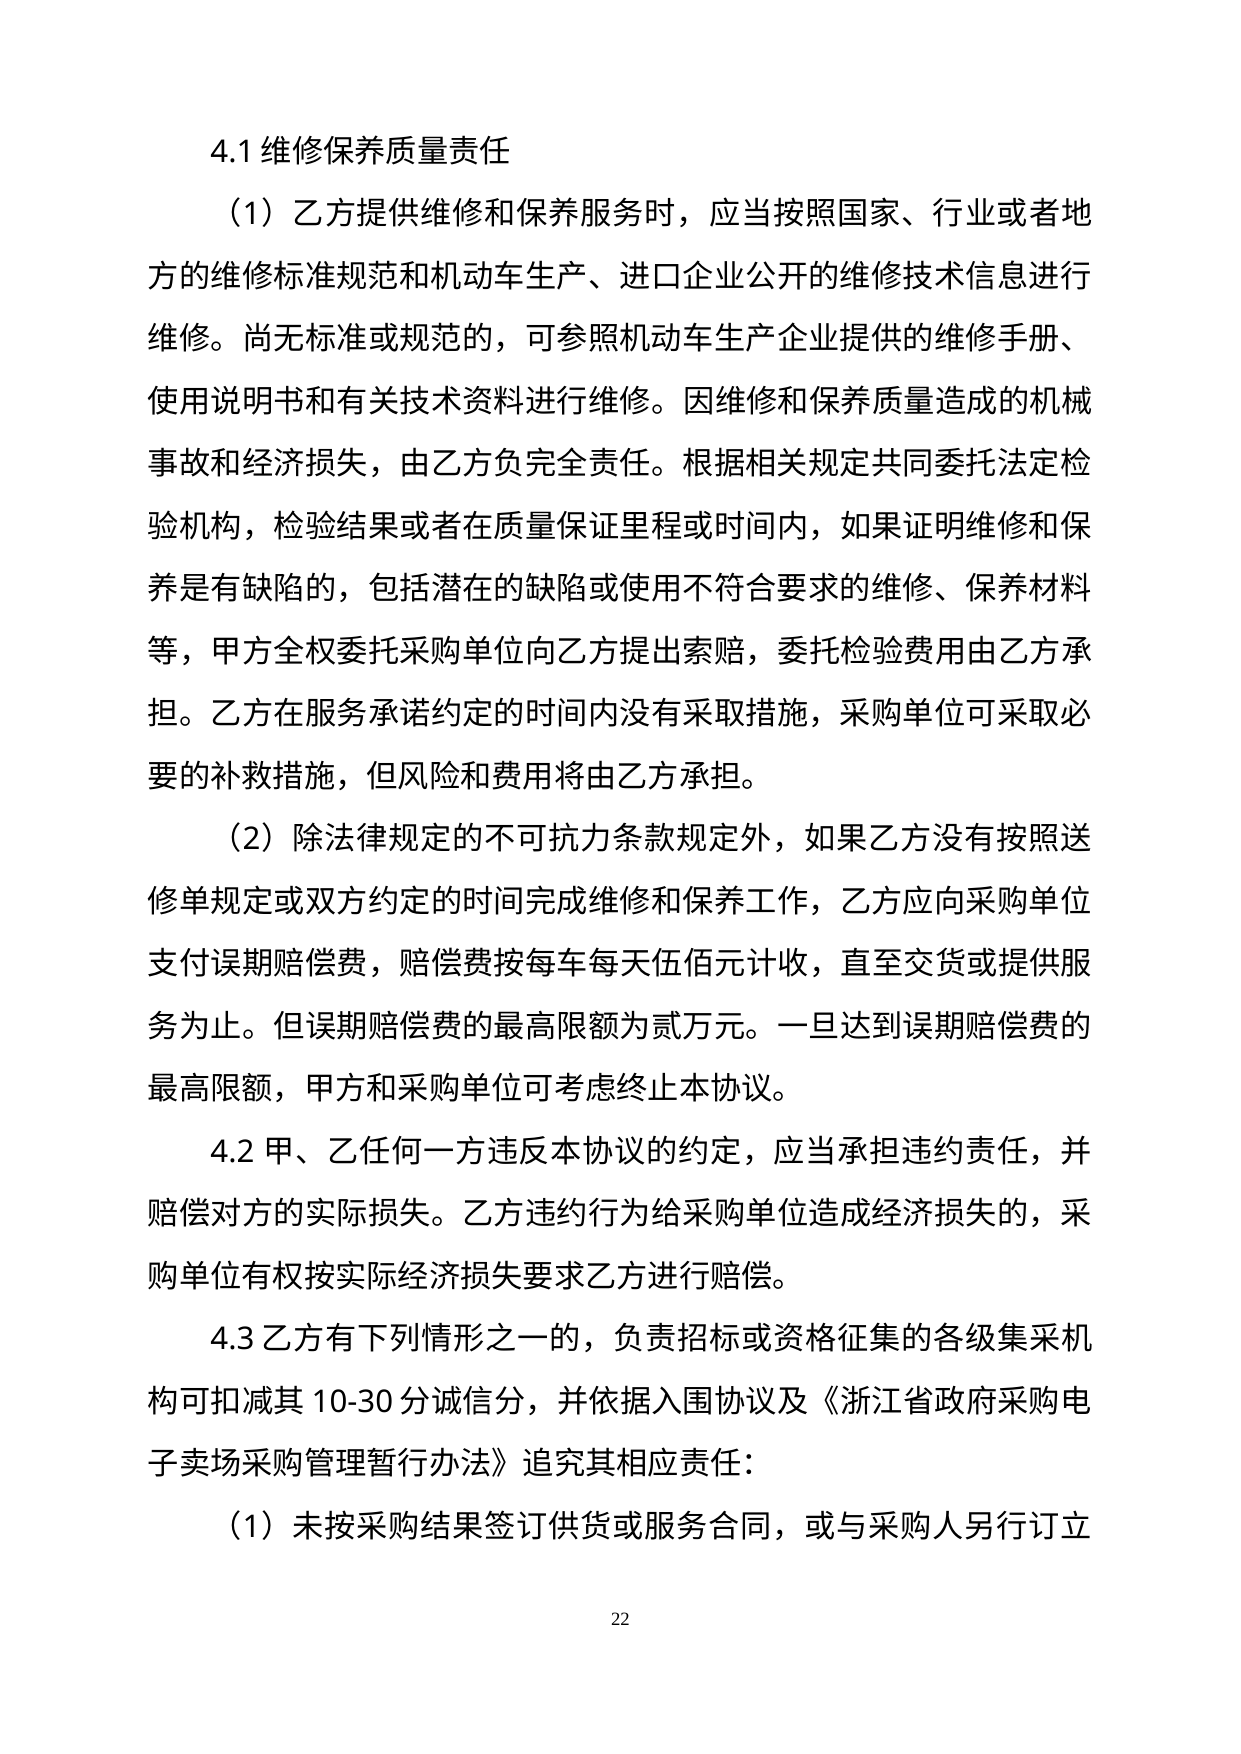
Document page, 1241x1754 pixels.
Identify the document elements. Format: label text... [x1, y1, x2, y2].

text 4.3乙方有下列情形之一的，负责招标或资格征集的各级集采机构可扣减其10-30分诚信分，并依据入围协议及《浙江省政府采购电子卖场采购管理暂行办法》追究其相应责任： [148, 1300, 1092, 1487]
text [148, 1487, 1092, 1550]
text 4.1维修保养质量责任 [148, 112, 1092, 175]
text （2）除法律规定的不可抗力条款规定外，如果乙方没有按照送修单规定或双方约定的时间完成维修和保养工作，乙方应向采购单位支付误期赔偿费，赔偿费按每车每天伍佰元计收，直至交货或提供服务为止。但误期赔偿费的最高限额为贰万元。一旦达到误期赔偿费的最高限额，甲方和采购单位可考虑终止本协议。 [148, 800, 1092, 1112]
text （1）乙方提供维修和保养服务时，应当按照国家、行业或者地方的维修标准规范和机动车生产、进口企业公开的维修技术信息进行维修。尚无标准或规范的，可参照机动车生产企业提供的维修手册、使用说明书和有关技术资料进行维修。因维修和保养质量造成的机械事故和经济损失，由乙方负完全责任。根据相关规定共同委托法定检验机构，检验结果或者在质量保证里程或时间内，如果证明维修和保养是有缺陷的，包括潜在的缺陷或使用不符合要求的维修、保养材料等，甲方全权委托采购单位向乙方提出索赔，委托检验费用由乙方承担。乙方在服务承诺约定的时间内没有采取措施，采购单位可采取必要的补救措施，但风险和费用将由乙方承担。 [148, 175, 1092, 800]
text 4.2 甲、乙任何一方违反本协议的约定，应当承担违约责任，并赔偿对方的实际损失。乙方违约行为给采购单位造成经济损失的，采购单位有权按实际经济损失要求乙方进行赔偿。 [148, 1112, 1092, 1300]
